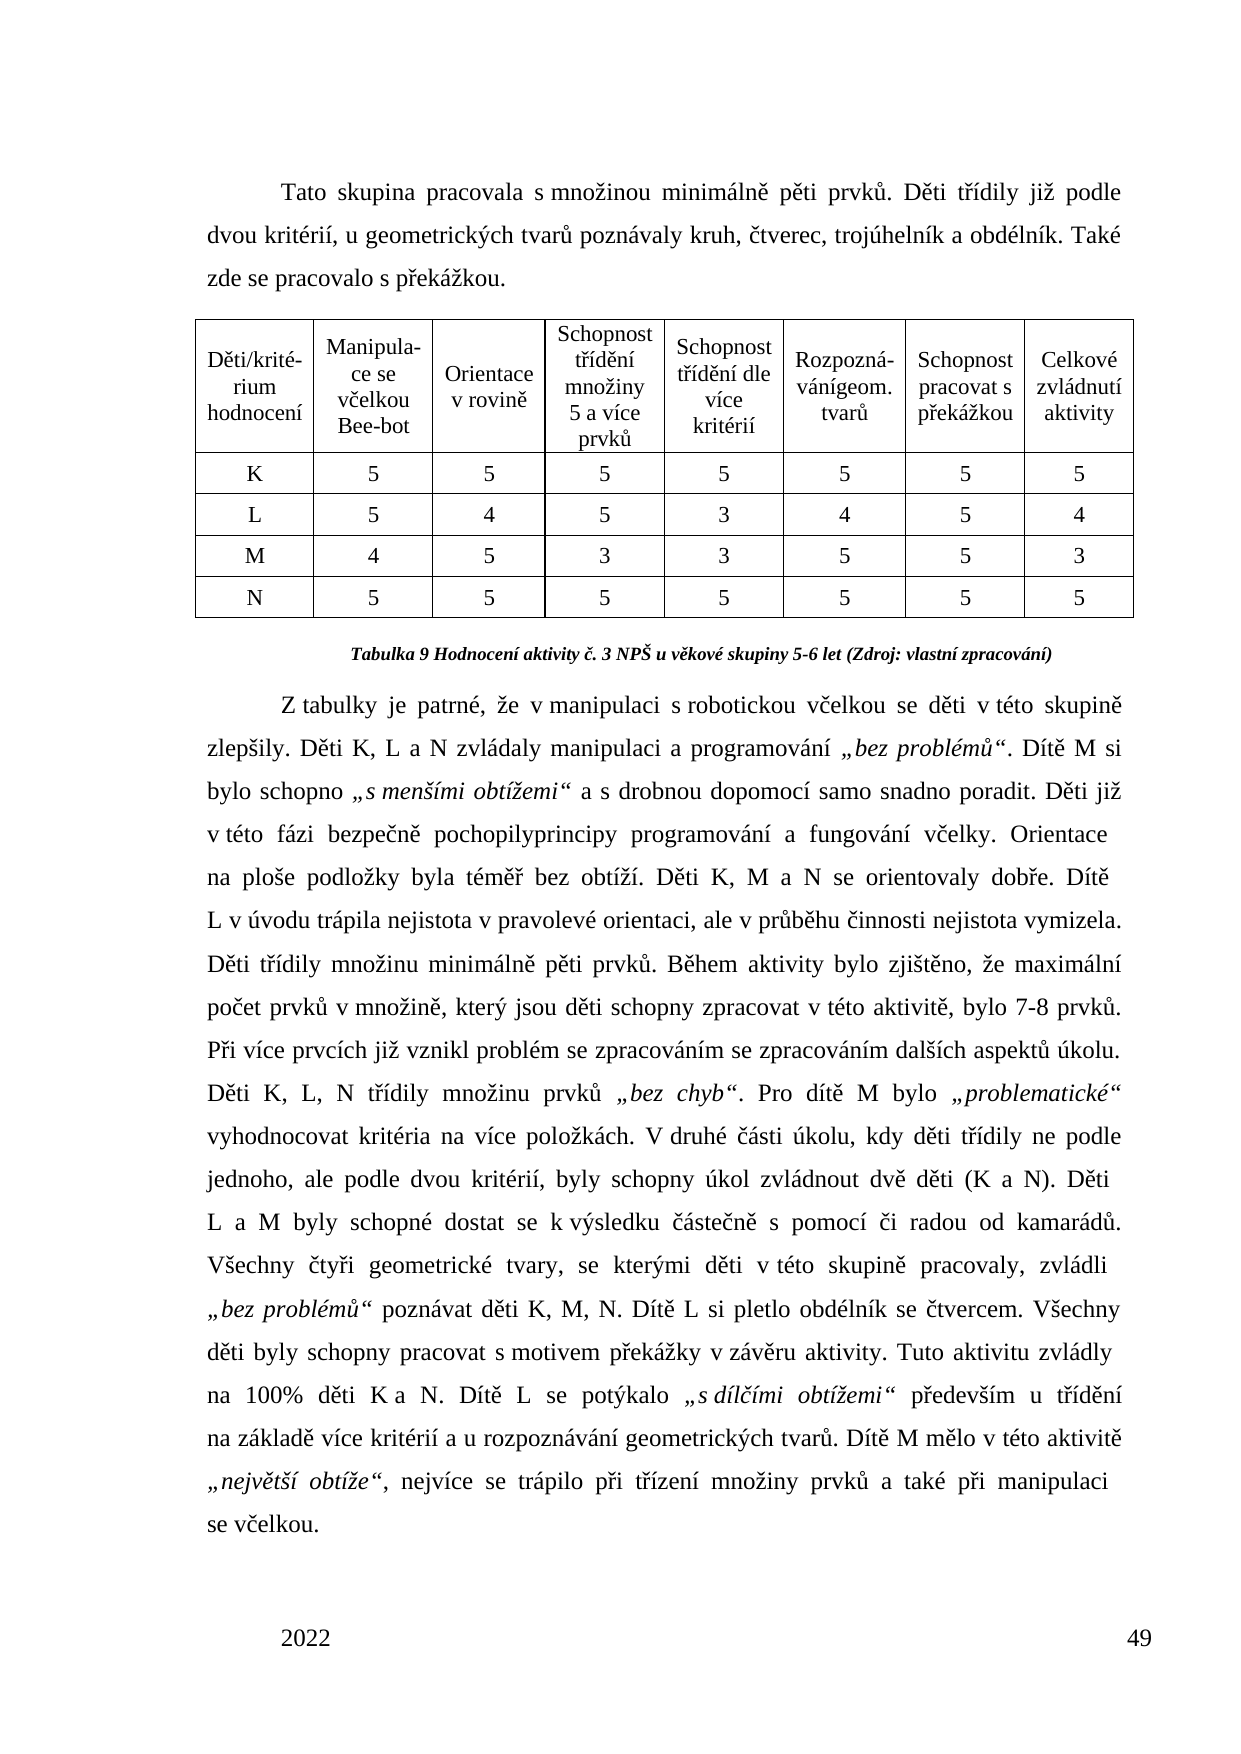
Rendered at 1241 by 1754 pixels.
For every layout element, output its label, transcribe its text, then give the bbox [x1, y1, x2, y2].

table_cell 5 [906, 494, 1024, 534]
table_header Schopnost pracovat s překážkou [906, 320, 1024, 452]
table_cell 4 [1025, 494, 1133, 534]
table_header Děti/krité-rium hodnocení [196, 320, 313, 452]
table_cell 5 [314, 453, 432, 493]
table_cell 5 [546, 453, 664, 493]
table_cell 5 [314, 577, 432, 617]
table_header Celkové zvládnutí aktivity [1025, 320, 1133, 452]
table_cell 3 [1025, 536, 1133, 576]
table_cell 3 [665, 536, 783, 576]
table_cell 5 [784, 577, 905, 617]
table_cell 5 [433, 577, 544, 617]
table_cell 5 [433, 536, 544, 576]
text Z tabulky je patrné, že v manipulaci s robotickou včelkou se děti v této skupině zlepšily. Děti K, L a N zvládaly manipulaci a programování „bez problémů“. Dítě M si bylo schopno „s menšími obtížemi“ a s drobnou dopomocí samo snadno poradit. Děti již v této fázi bezpečně pochopilyprincipy programování a fungování včelky. Orientace na ploše podložky byla téměř bez obtíží. Děti K, M a N se orientovaly dobře. Dítě L v úvodu trápila nejistota v pravolevé orientaci, ale v průběhu činnosti nejistota vymizela. Děti třídily množinu minimálně pěti prvků. Během aktivity bylo zjištěno, že maximální počet prvků v množině, který jsou děti schopny zpracovat v této aktivitě, bylo 7-8 prvků. Při více prvcích již vznikl problém se zpracováním se zpracováním dalších aspektů úkolu. Děti K, L, N třídily množinu prvků „bez chyb“. Pro dítě M bylo „problematické“ vyhodnocovat kritéria na více položkách. V druhé části úkolu, kdy děti třídily ne podle jednoho, ale podle dvou kritérií, byly schopny úkol zvládnout dvě děti (K a N). Děti L a M byly schopné dostat se k výsledku částečně s pomocí či radou od kamarádů. Všechny čtyři geometrické tvary, se kterými děti v této skupině pracovaly, zvládli „bez problémů“ poznávat děti K, M, N. Dítě L si pletlo obdélník se čtvercem. Všechny děti byly schopny pracovat s motivem překážky v závěru aktivity. Tuto aktivitu zvládly na 100% děti K a N. Dítě L se potýkalo „s dílčími obtížemi“ především u třídění na základě více kritérií a u rozpoznávání geometrických tvarů. Dítě M mělo v této aktivitě „největší obtíže“, nejvíce se trápilo při třízení množiny prvků a také při manipulaci se včelkou. [207, 690, 1122, 1538]
table_cell 5 [784, 536, 905, 576]
table_cell 5 [546, 577, 664, 617]
table_cell 5 [784, 453, 905, 493]
table_header Schopnost třídění dle více kritérií [665, 320, 783, 452]
table_cell 4 [314, 536, 432, 576]
table_cell K [196, 453, 313, 493]
table_cell 5 [906, 577, 1024, 617]
table_cell N [196, 577, 313, 617]
table_cell 5 [665, 577, 783, 617]
table_cell M [196, 536, 313, 576]
table_cell 5 [546, 494, 664, 534]
table_cell 3 [546, 536, 664, 576]
table_cell 4 [433, 494, 544, 534]
text Tato skupina pracovala s množinou minimálně pěti prvků. Děti třídily již podle dvou kritérií, u geometrických tvarů poznávaly kruh, čtverec, trojúhelník a obdélník. Také zde se pracovalo s překážkou. [207, 177, 1122, 292]
table_header Schopnost třídění množiny 5 a více prvků [546, 320, 664, 452]
table_cell 5 [1025, 577, 1133, 617]
table_cell 3 [665, 494, 783, 534]
table_header Rozpozná-vánígeom. tvarů [784, 320, 905, 452]
table_cell 4 [784, 494, 905, 534]
table_header Orientace v rovině [433, 320, 544, 452]
table_cell 5 [1025, 453, 1133, 493]
text Tabulka 9 Hodnocení aktivity č. 3 NPŠ u věkové skupiny 5-6 let (Zdroj: vlastní zpracování) [207, 643, 1122, 665]
table_cell 5 [665, 453, 783, 493]
table_cell L [196, 494, 313, 534]
table_cell 5 [314, 494, 432, 534]
table_cell 5 [906, 453, 1024, 493]
table_header Manipula-ce se včelkou Bee-bot [314, 320, 432, 452]
table_cell 5 [433, 453, 544, 493]
table_cell 5 [906, 536, 1024, 576]
